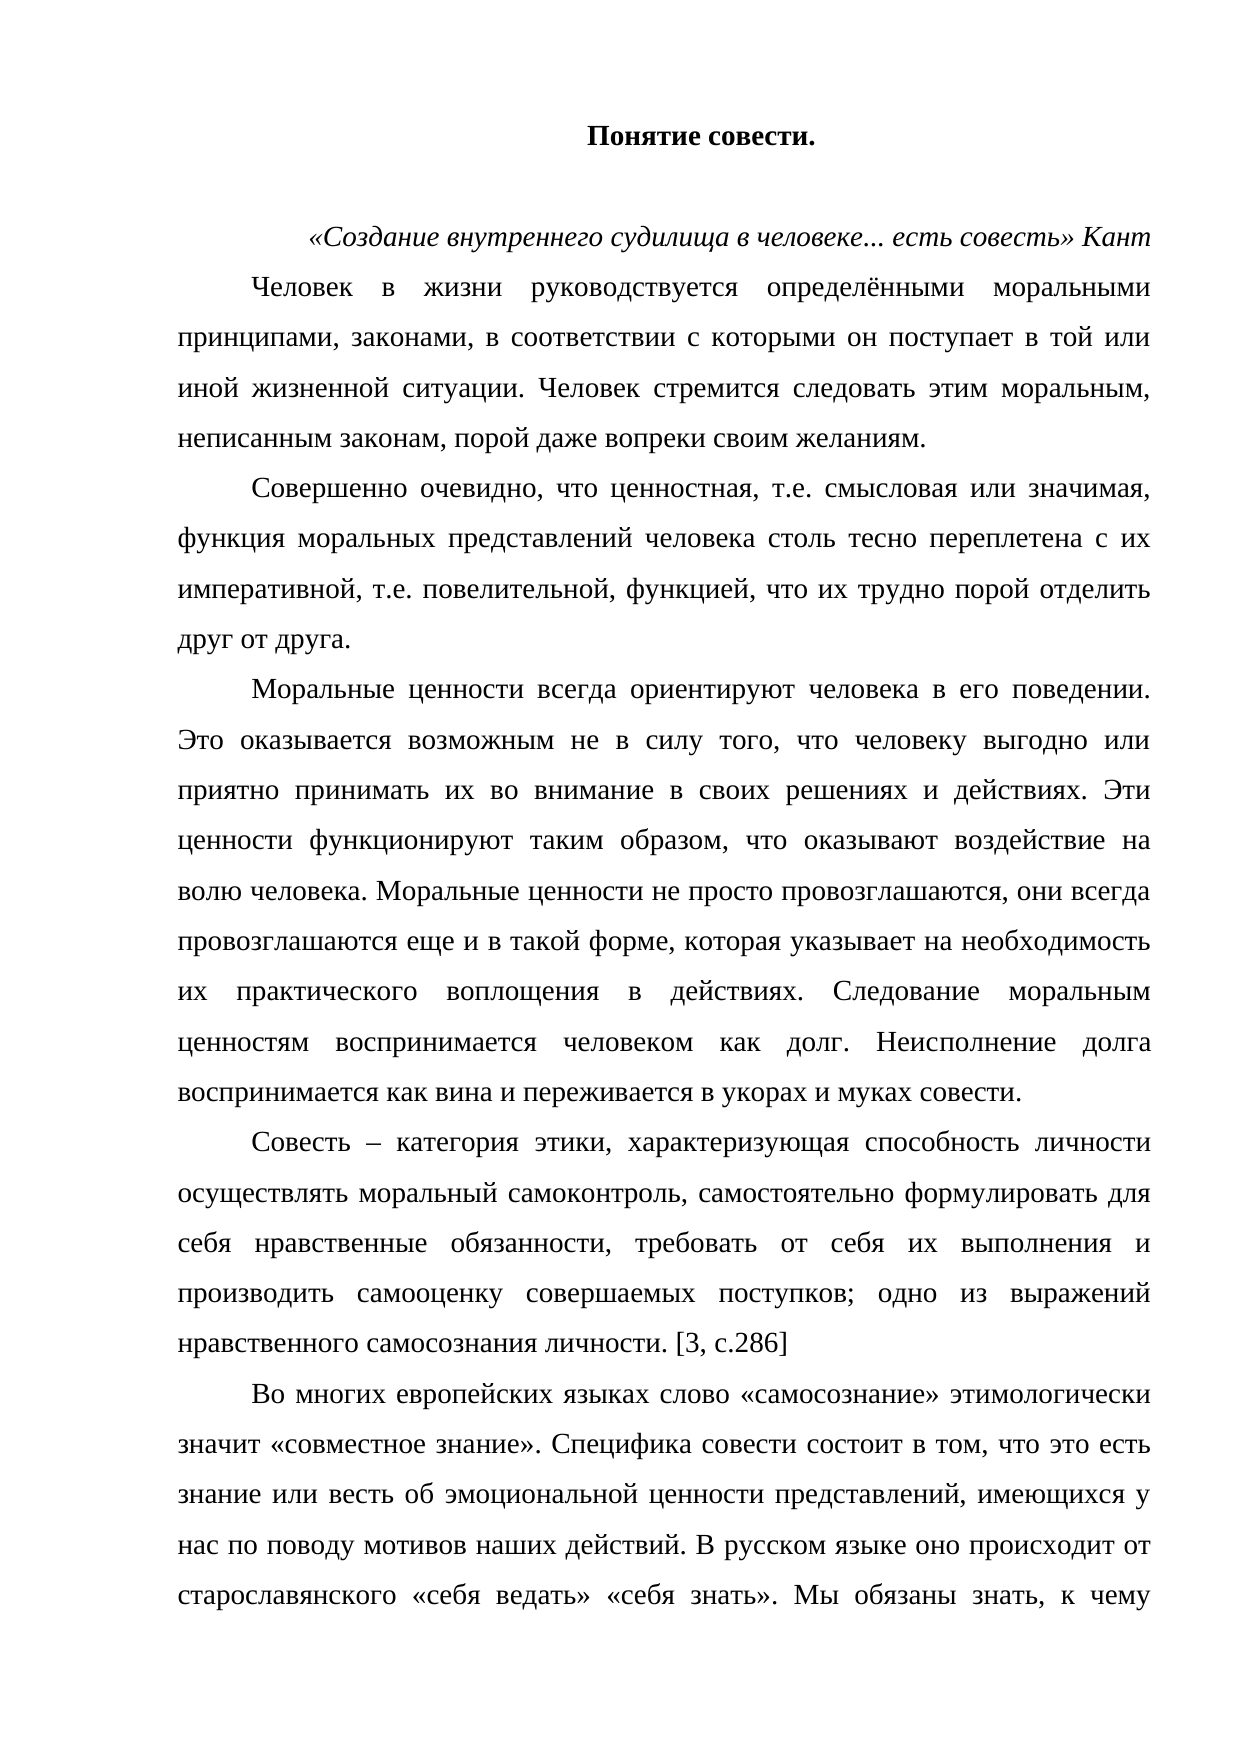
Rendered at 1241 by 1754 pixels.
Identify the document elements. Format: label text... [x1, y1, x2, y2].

text Совесть – категория этики, характеризующая способность личности осуществлять моральный самоконтроль, самостоятельно формулировать для себя нравственные обязанности, требовать от себя их выполнения и производить самооценку совершаемых поступков; одно из выражений нравственного самосознания личности. [3, с.286] [177, 1124, 1152, 1359]
text Понятие совести. [177, 118, 1152, 152]
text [177, 1376, 1152, 1611]
text Совершенно очевидно, что ценностная, т.е. смысловая или значимая, функция моральных представлений человека столь тесно переплетена с их императивной, т.е. повелительной, функцией, что их трудно порой отделить друг от друга. [177, 470, 1152, 655]
text «Создание внутреннего судилища в человеке... есть совесть» Кант [177, 219, 1152, 252]
text Человек в жизни руководствуется определёнными моральными принципами, законами, в соответствии с которыми он поступает в той или иной жизненной ситуации. Человек стремится следовать этим моральным, неписанным законам, порой даже вопреки своим желаниям. [177, 269, 1152, 453]
text Моральные ценности всегда ориентируют человека в его поведении. Это оказывается возможным не в силу того, что человеку выгодно или приятно принимать их во внимание в своих решениях и действиях. Эти ценности функционируют таким образом, что оказывают воздействие на волю человека. Моральные ценности не просто провозглашаются, они всегда провозглашаются еще и в такой форме, которая указывает на необходимость их практического воплощения в действиях. Следование моральным ценностям воспринимается человеком как долг. Неисполнение долга воспринимается как вина и переживается в укорах и муках совести. [177, 672, 1152, 1108]
